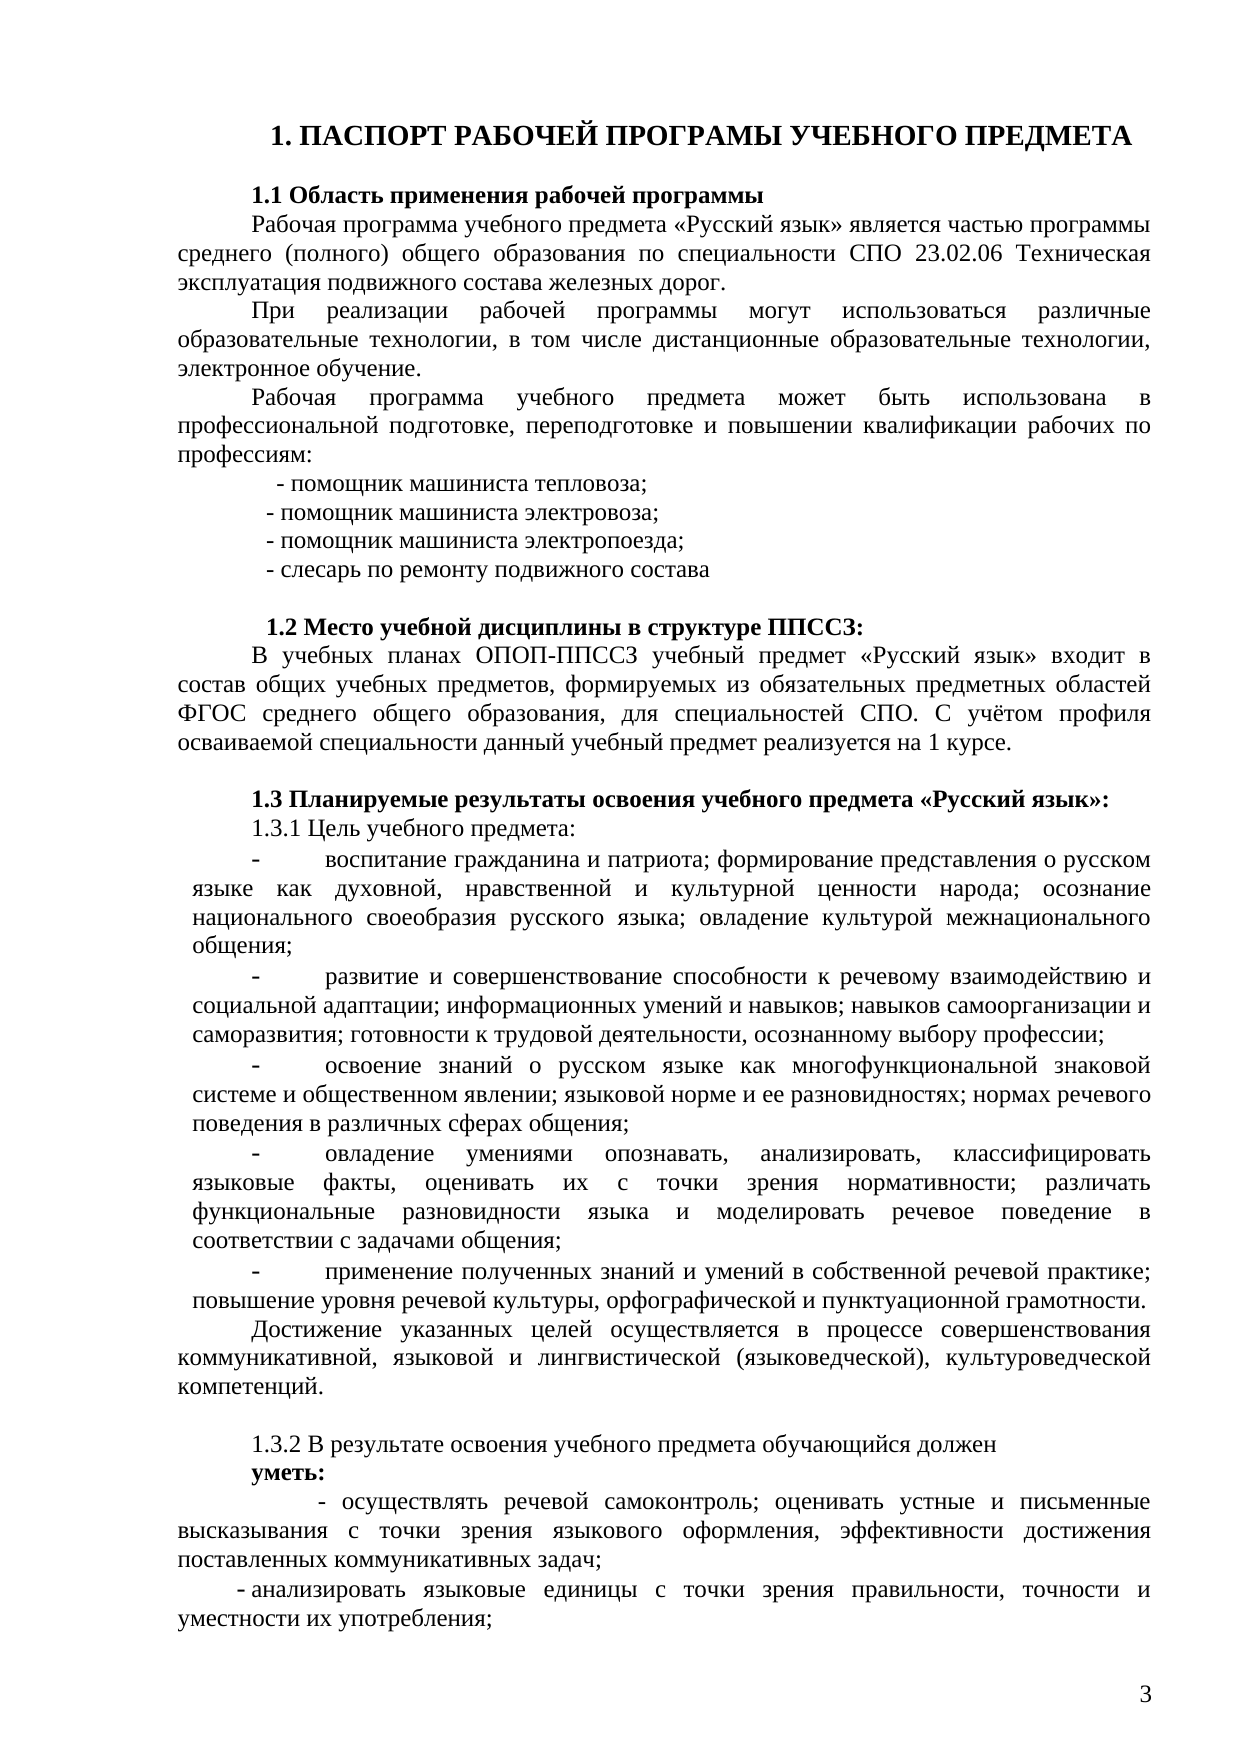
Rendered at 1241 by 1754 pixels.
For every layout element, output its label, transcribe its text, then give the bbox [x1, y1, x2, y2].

list воспитание гражданина и патриота; формирование представления о русском языке как духовной, нравственной и культурной ценности народа; осознание национального своеобразия русского языка; овладение культурой межнационального общения; [192, 842, 1152, 959]
text В учебных планах ОПОП-ППССЗ учебный предмет «Русский язык» входит в состав общих учебных предметов, формируемых из обязательных предметных областей ФГОС среднего общего образования, для специальностей СПО. С учётом профиля осваиваемой специальности данный учебный предмет реализуется на 1 курсе. [177, 640, 1152, 755]
text Достижение указанных целей осуществляется в процессе совершенствования коммуникативной, языковой и лингвистической (языковедческой), культуроведческой компетенций. [177, 1314, 1152, 1400]
list овладение умениями опознавать, анализировать, классифицировать языковые факты, оценивать их с точки зрения нормативности; различать функциональные разновидности языка и моделировать речевое поведение в соответствии с задачами общения; [192, 1136, 1152, 1254]
text Рабочая программа учебного предмета может быть использована в профессиональной подготовке, переподготовке и повышении квалификации рабочих по профессиям: [177, 382, 1152, 468]
text Рабочая программа учебного предмета «Русский язык» является частью программы среднего (полного) общего образования по специальности СПО 23.02.06 Техническая эксплуатация подвижного состава железных дорог. [177, 209, 1152, 295]
text 1.3.2 В результате освоения учебного предмета обучающийся должен [177, 1429, 1152, 1457]
list освоение знаний о русском языке как многофункциональной знаковой системе и общественном явлении; языковой норме и ее разновидностях; нормах речевого поведения в различных сферах общения; [192, 1048, 1152, 1136]
text - помощник машиниста тепловоза; [177, 468, 1152, 497]
list применение полученных знаний и умений в собственной речевой практике; повышение уровня речевой культуры, орфографической и пунктуационной грамотности. [192, 1254, 1152, 1314]
text 1. ПАСПОРТ РАБОЧЕЙ ПРОГРАМЫ УЧЕБНОГО ПРЕДМЕТА [177, 118, 1152, 152]
list анализировать языковые единицы с точки зрения правильности, точности и уместности их употребления; [177, 1572, 1152, 1632]
text - осуществлять речевой самоконтроль; оценивать устные и письменные высказывания с точки зрения языкового оформления, эффективности достижения поставленных коммуникативных задач; [177, 1486, 1152, 1572]
text 1.2 Место учебной дисциплины в структуре ППССЗ: [177, 612, 1152, 640]
list развитие и совершенствование способности к речевому взаимодействию и социальной адаптации; информационных умений и навыков; навыков самоорганизации и саморазвития; готовности к трудовой деятельности, осознанному выбору профессии; [192, 959, 1152, 1048]
text - слесарь по ремонту подвижного состава [177, 554, 1152, 583]
text 1.3.1 Цель учебного предмета: [177, 813, 1152, 842]
text уметь: [177, 1457, 1152, 1486]
text - помощник машиниста электровоза; [177, 497, 1152, 525]
text 1.1 Область применения рабочей программы [251, 180, 1152, 209]
text - помощник машиниста электропоезда; [177, 525, 1152, 554]
text 1.3 Планируемые результаты освоения учебного предмета «Русский язык»: [177, 784, 1152, 813]
text При реализации рабочей программы могут использоваться различные образовательные технологии, в том числе дистанционные образовательные технологии, электронное обучение. [177, 295, 1152, 382]
